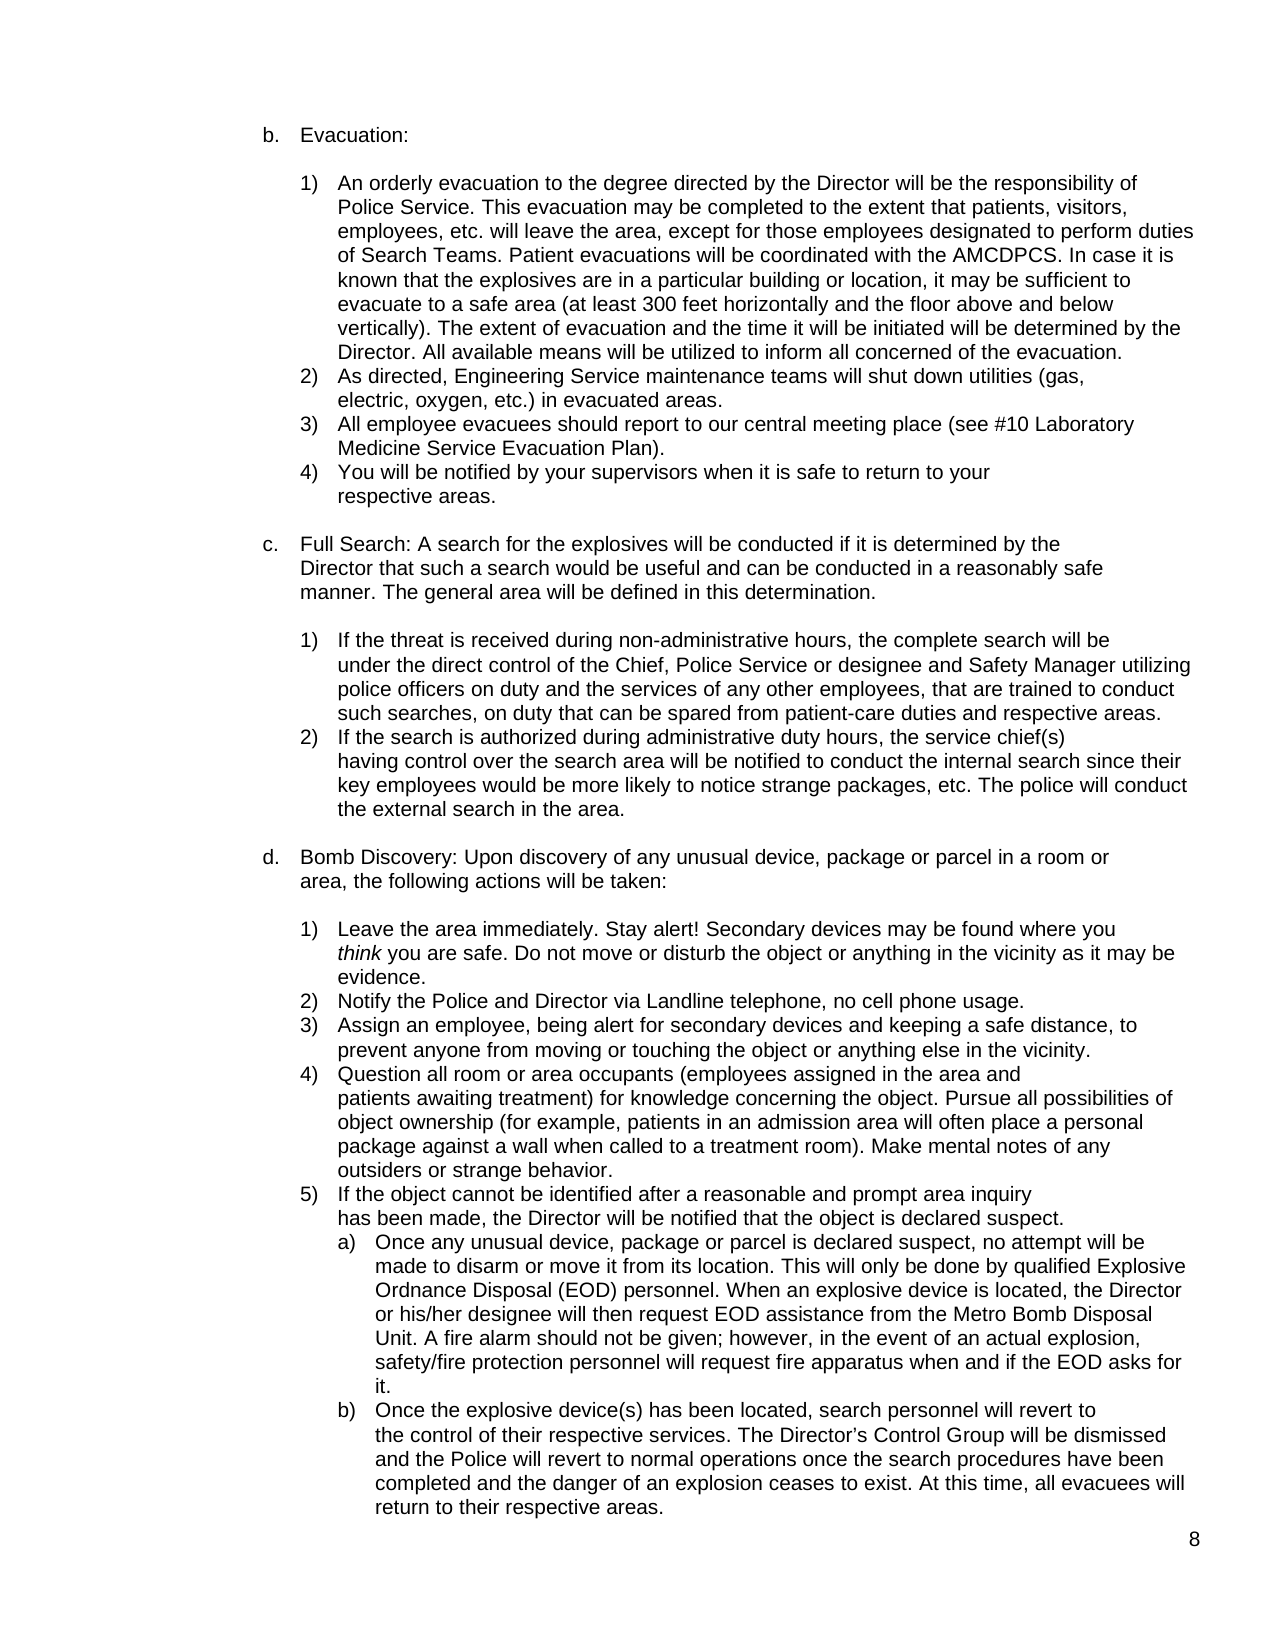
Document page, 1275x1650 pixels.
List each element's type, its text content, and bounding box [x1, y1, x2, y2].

list Notify the Police and Director via Landline telephone, no cell phone usage. [300, 989, 1200, 1013]
list If the threat is received during non-administrative hours, the complete search will be [300, 628, 1200, 652]
text patients awaiting treatment) for knowledge concerning the object. Pursue all possibilities of object ownership (for example, patients in an admission area will often place a personal package against a wall when called to a treatment room). Make mental notes of any outsiders or strange behavior. [337, 1086, 1200, 1182]
list Once any unusual device, package or parcel is declared suspect, no attempt will be made to disarm or move it from its location. This will only be done by qualified Explosive Ordnance Disposal (EOD) personnel. When an explosive device is located, the Director or his/her designee will then request EOD assistance from the Metro Bomb Disposal Unit. A fire alarm should not be given; however, in the event of an actual explosion, safety/fire protection personnel will request fire apparatus when and if the EOD asks for it. [337, 1230, 1200, 1398]
text Director that such a search would be useful and can be conducted in a reasonably safe [300, 556, 1200, 580]
text respective areas. [337, 484, 1200, 508]
list Leave the area immediately. Stay alert! Secondary devices may be found where you [300, 917, 1200, 941]
list You will be notified by your supervisors when it is safe to return to your [300, 460, 1200, 484]
text under the direct control of the Chief, Police Service or designee and Safety Manager utilizing police officers on duty and the services of any other employees, that are trained to conduct such searches, on duty that can be spared from patient-care duties and respective areas. [337, 652, 1200, 725]
list Bomb Discovery: Upon discovery of any unusual device, package or parcel in a room or [262, 845, 1200, 869]
text the control of their respective services. The Director’s Control Group will be dismissed and the Police will revert to normal operations once the search procedures have been completed and the danger of an explosion ceases to exist. At this time, all evacuees will return to their respective areas. [375, 1422, 1200, 1519]
text has been made, the Director will be notified that the object is declared suspect. [337, 1206, 1200, 1230]
list All employee evacuees should report to our central meeting place (see #10 Laboratory Medicine Service Evacuation Plan). [300, 412, 1200, 460]
text think you are safe. Do not move or disturb the object or anything in the vicinity as it may be evidence. [337, 941, 1200, 989]
list Assign an employee, being alert for secondary devices and keeping a safe distance, to prevent anyone from moving or touching the object or anything else in the vicinity. [300, 1013, 1200, 1062]
list Full Search: A search for the explosives will be conducted if it is determined by the [262, 532, 1200, 556]
list Once the explosive device(s) has been located, search personnel will revert to [337, 1398, 1200, 1422]
list Question all room or area occupants (employees assigned in the area and [300, 1062, 1200, 1086]
list If the object cannot be identified after a reasonable and prompt area inquiry [300, 1182, 1200, 1206]
list As directed, Engineering Service maintenance teams will shut down utilities (gas, [300, 364, 1200, 388]
text having control over the search area will be notified to conduct the internal search since their key employees would be more likely to notice strange packages, etc. The police will conduct the external search in the area. [337, 749, 1200, 821]
list Evacuation: [262, 123, 1200, 147]
text manner. The general area will be defined in this determination. [300, 580, 1200, 604]
text area, the following actions will be taken: [300, 869, 1200, 893]
list An orderly evacuation to the degree directed by the Director will be the responsibility of Police Service. This evacuation may be completed to the extent that patients, visitors, employees, etc. will leave the area, except for those employees designated to perform duties of Search Teams. Patient evacuations will be coordinated with the AMCDPCS. In case it is known that the explosives are in a particular building or location, it may be sufficient to evacuate to a safe area (at least 300 feet horizontally and the floor above and below vertically). The extent of evacuation and the time it will be initiated will be determined by the Director. All available means will be utilized to inform all concerned of the evacuation. [300, 171, 1200, 364]
list If the search is authorized during administrative duty hours, the service chief(s) [300, 725, 1200, 749]
text electric, oxygen, etc.) in evacuated areas. [337, 388, 1200, 412]
